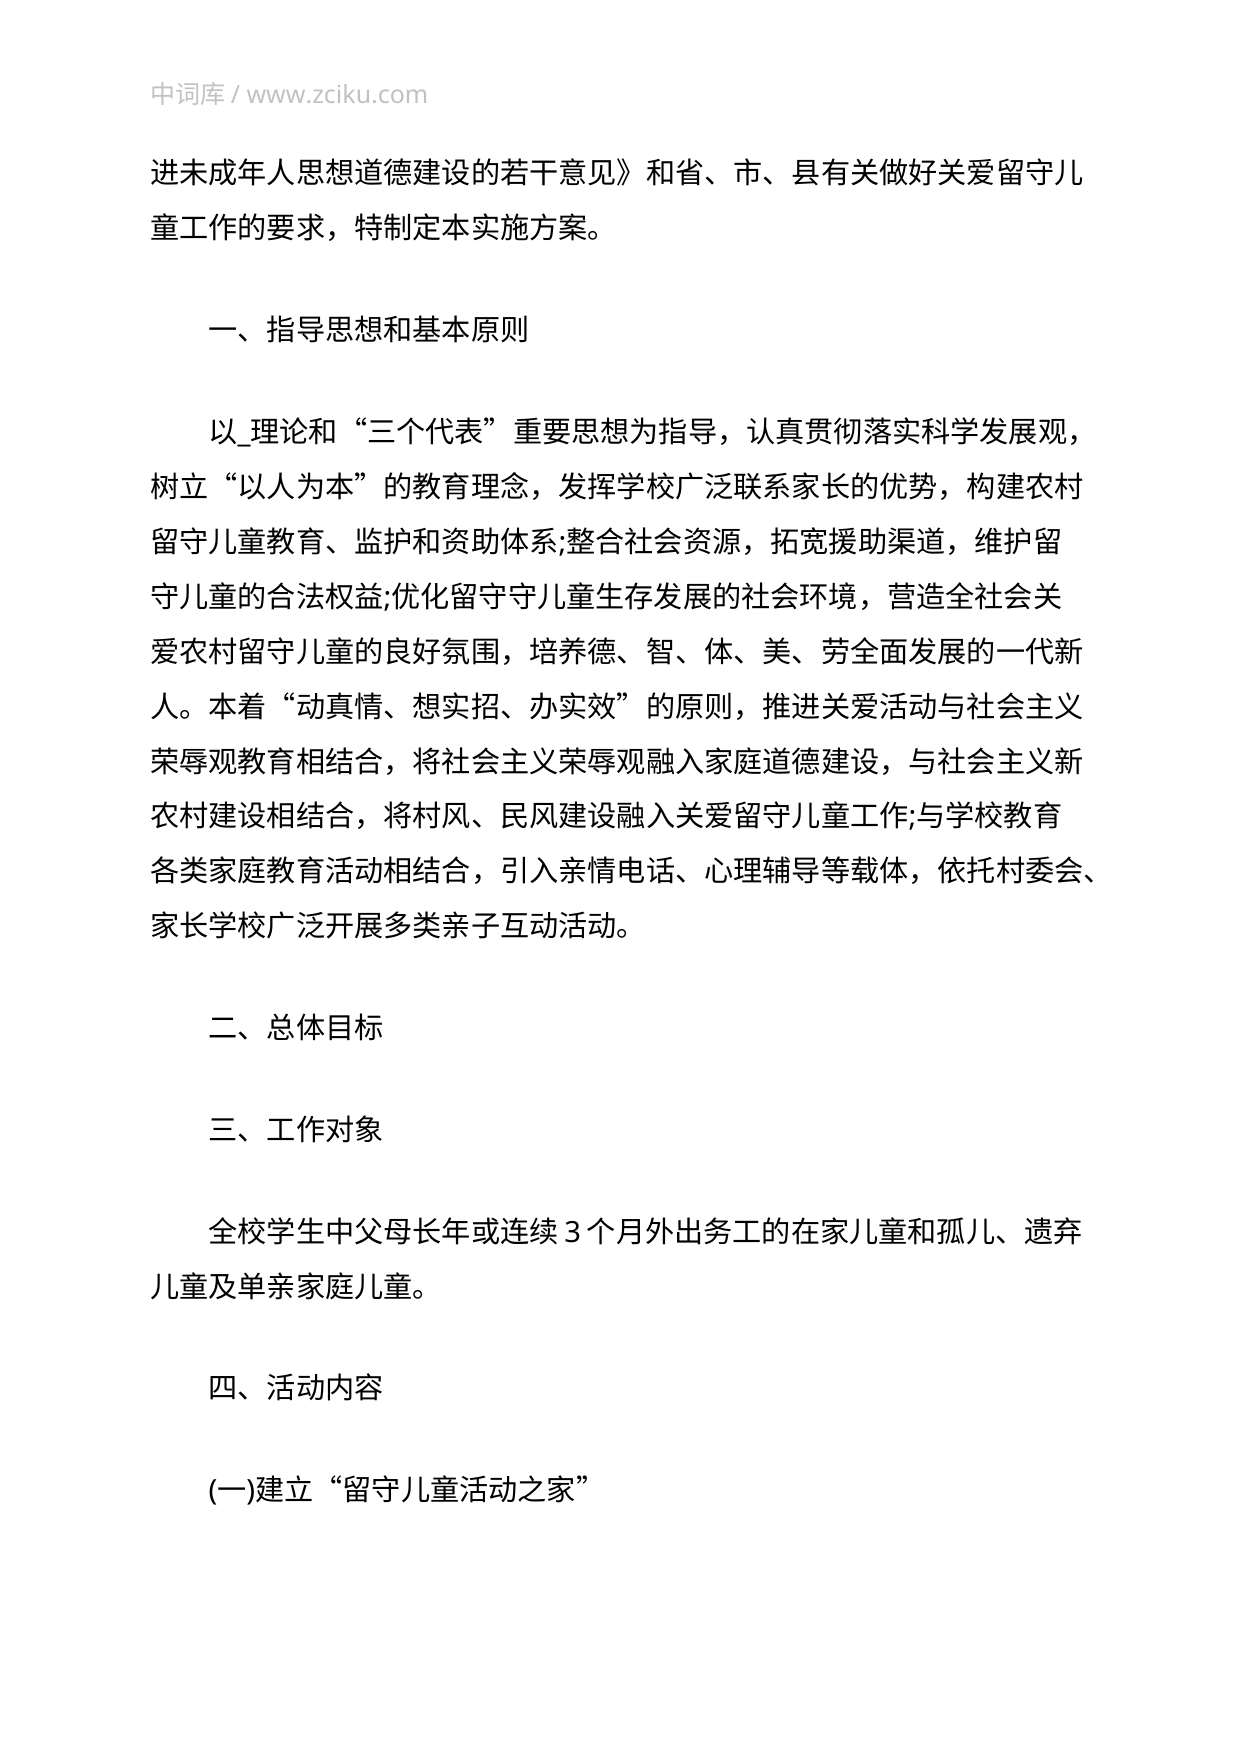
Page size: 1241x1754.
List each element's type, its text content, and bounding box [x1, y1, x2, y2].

text 四、活动内容 [150, 1365, 1090, 1407]
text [150, 150, 1090, 247]
text 以_理论和“三个代表”重要思想为指导，认真贯彻落实科学发展观，树立“以人为本”的教育理念，发挥学校广泛联系家长的优势，构建农村留守儿童教育、监护和资助体系;整合社会资源，拓宽援助渠道，维护留守儿童的合法权益;优化留守守儿童生存发展的社会环境，营造全社会关爱农村留守儿童的良好氛围，培养德、智、体、美、劳全面发展的一代新人。本着“动真情、想实招、办实效”的原则，推进关爱活动与社会主义荣辱观教育相结合，将社会主义荣辱观融入家庭道德建设，与社会主义新农村建设相结合，将村风、民风建设融入关爱留守儿童工作;与学校教育各类家庭教育活动相结合，引入亲情电话、心理辅导等载体，依托村委会、家长学校广泛开展多类亲子互动活动。 [150, 408, 1090, 945]
text 二、总体目标 [150, 1005, 1090, 1047]
text 一、指导思想和基本原则 [150, 307, 1090, 349]
text (一)建立“留守儿童活动之家” [150, 1467, 1090, 1509]
text 全校学生中父母长年或连续3个月外出务工的在家儿童和孤儿、遗弃儿童及单亲家庭儿童。 [150, 1208, 1090, 1306]
text 三、工作对象 [150, 1106, 1090, 1149]
